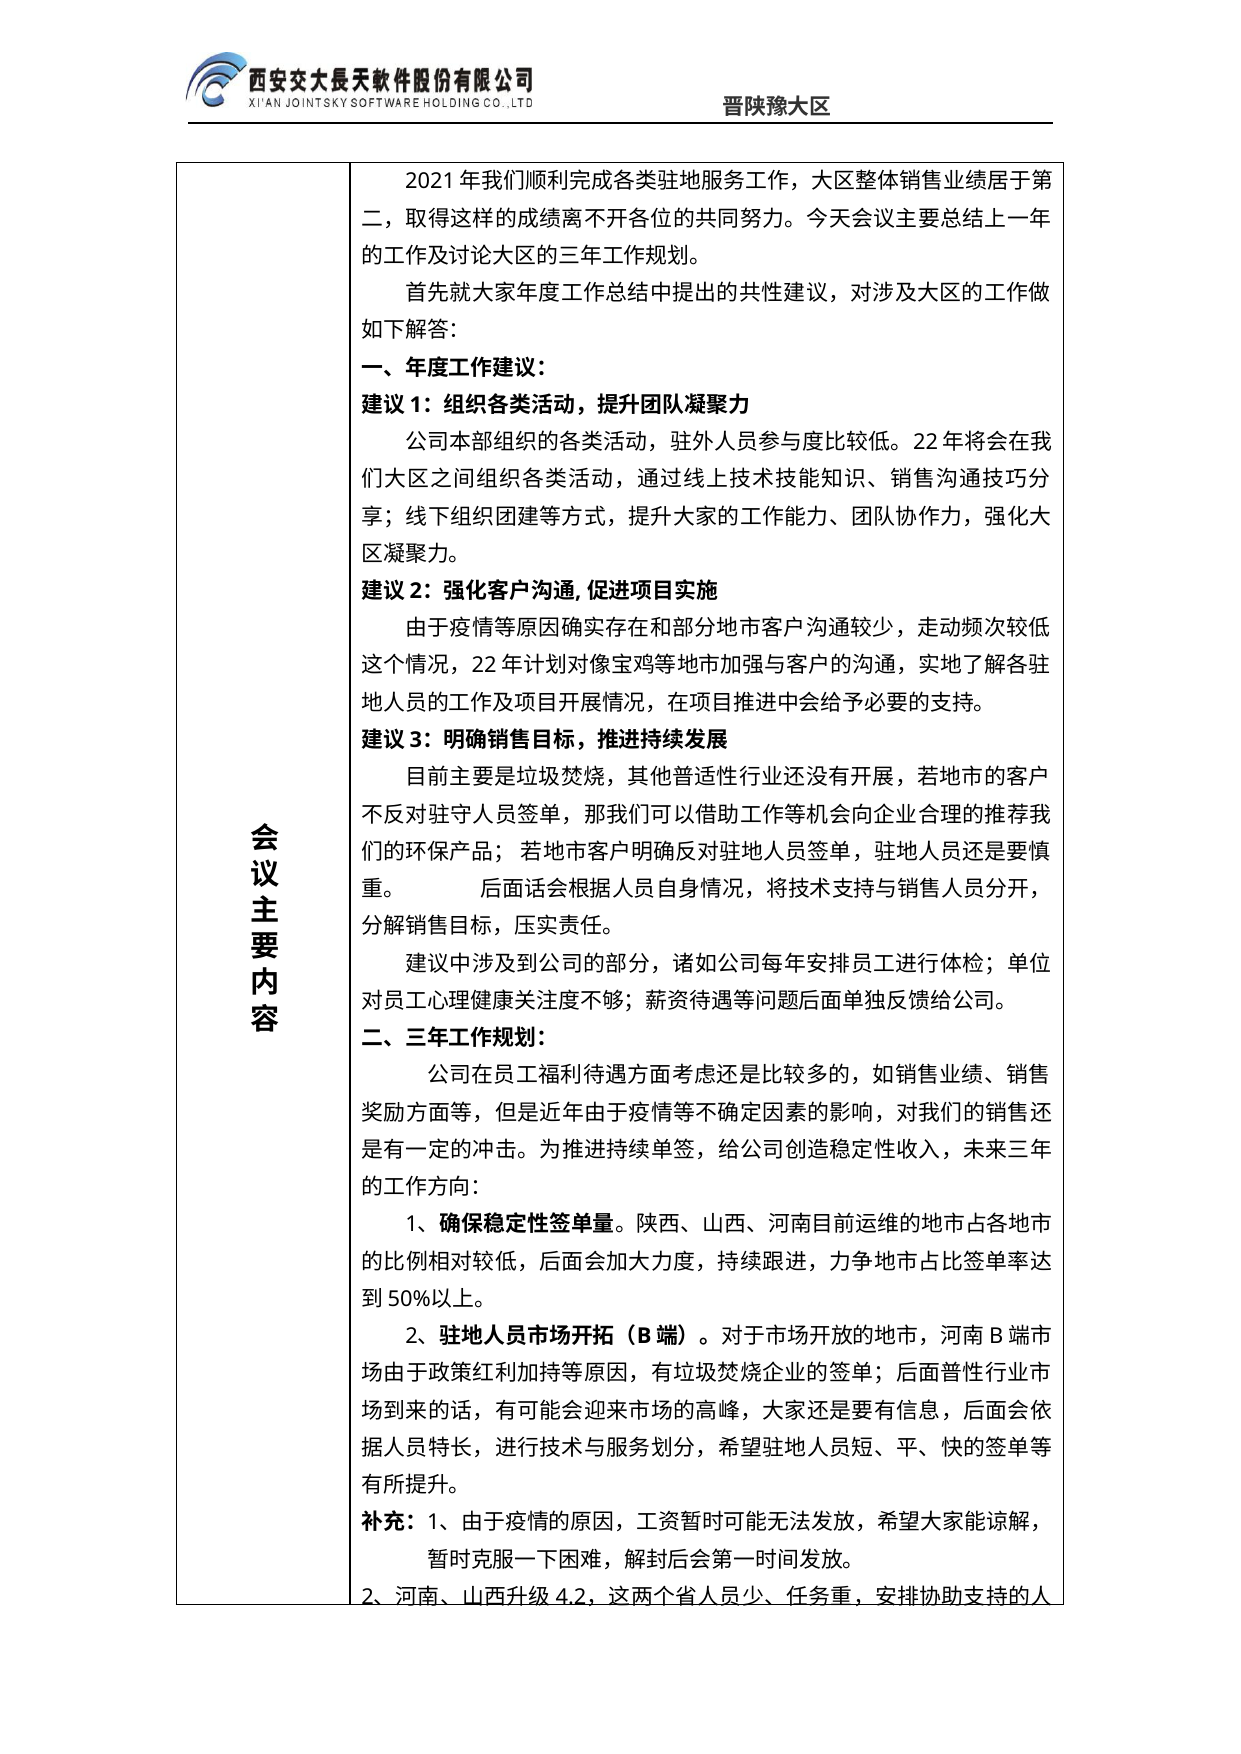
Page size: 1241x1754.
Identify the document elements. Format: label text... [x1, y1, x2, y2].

table_cell 2021年我们顺利完成各类驻地服务工作，大区整体销售业绩居于第二，取得这样的成绩离不开各位的共同努力。今天会议主要总结上一年的工作及讨论大区的三年工作规划。 首先就大家年度工作总结中提出的共性建议，对涉及大区的工作做如下解答： 年度工作建议： 建议1：组织各类活动，提升团队凝聚力 公司本部组织的各类活动，驻外人员参与度比较低。22年将会在我们大区之间组织各类活动，通过线上技术技能知识、销售沟通技巧分享；线下组织团建等方式，提升大家的工作能力、团队协作力，强化大区凝聚力。 建议2：强化客户沟通, 促进项目实施 由于疫情等原因确实存在和部分地市客户沟通较少，走动频次较低这个情况，22年计划对像宝鸡等地市加强与客户的沟通，实地了解各驻地人员的工作及项目开展情况，在项目推进中会给予必要的支持。 建议3：明确销售目标，推进持续发展 目前主要是垃圾焚烧，其他普适性行业还没有开展，若地市的客户不反对驻守人员签单，那我们可以借助工作等机会向企业合理的推荐我们的环保产品； 若地市客户明确反对驻地人员签单，驻地人员还是要慎重。 后面话会根据人员自身情况，将技术支持与销售人员分开，分解销售目标，压实责任。 建议中涉及到公司的部分，诸如公司每年安排员工进行体检；单位对员工心理健康关注度不够；薪资待遇等问题后面单独反馈给公司。 三年工作规划： 公司在员工福利待遇方面考虑还是比较多的，如销售业绩、销售奖励方面等，但是近年由于疫情等不确定因素的影响，对我们的销售还是有一定的冲击。为推进持续单签，给公司创造稳定性收入，未来三年的工作方向： 确保稳定性签单量。陕西、山西、河南目前运维的地市占各地市的比例相对较低，后面会加大力度，持续跟进，力争地市占比签单率达到50%以上。 驻地人员市场开拓（B端）。对于市场开放的地市，河南B 端市场由于政策红利加持等原因，有垃圾焚烧企业的签单；后面普性行业市场到来的话，有可能会迎来市场的高峰，大家还是要有信息，后面会依据人员特长，进行技术与服务划分，希望驻地人员短、平、快的签单等有所提升。 补充：1、由于疫情的原因，工资暂时可能无法发放，希望大家能谅解，暂时克服一下困难，解封后会第一时间发放。 河南、山西升级4.2，这两个省人员少、任务重，安排协助支持的人员要和驻地人员之间相互配合，保质保量完成任务；部分地市升级完成，省厅没升级的可以在地市实施内测。 [351, 163, 1063, 1604]
picture [185, 52, 532, 109]
table_cell 会 议 主 要 内 容 [177, 163, 349, 1604]
